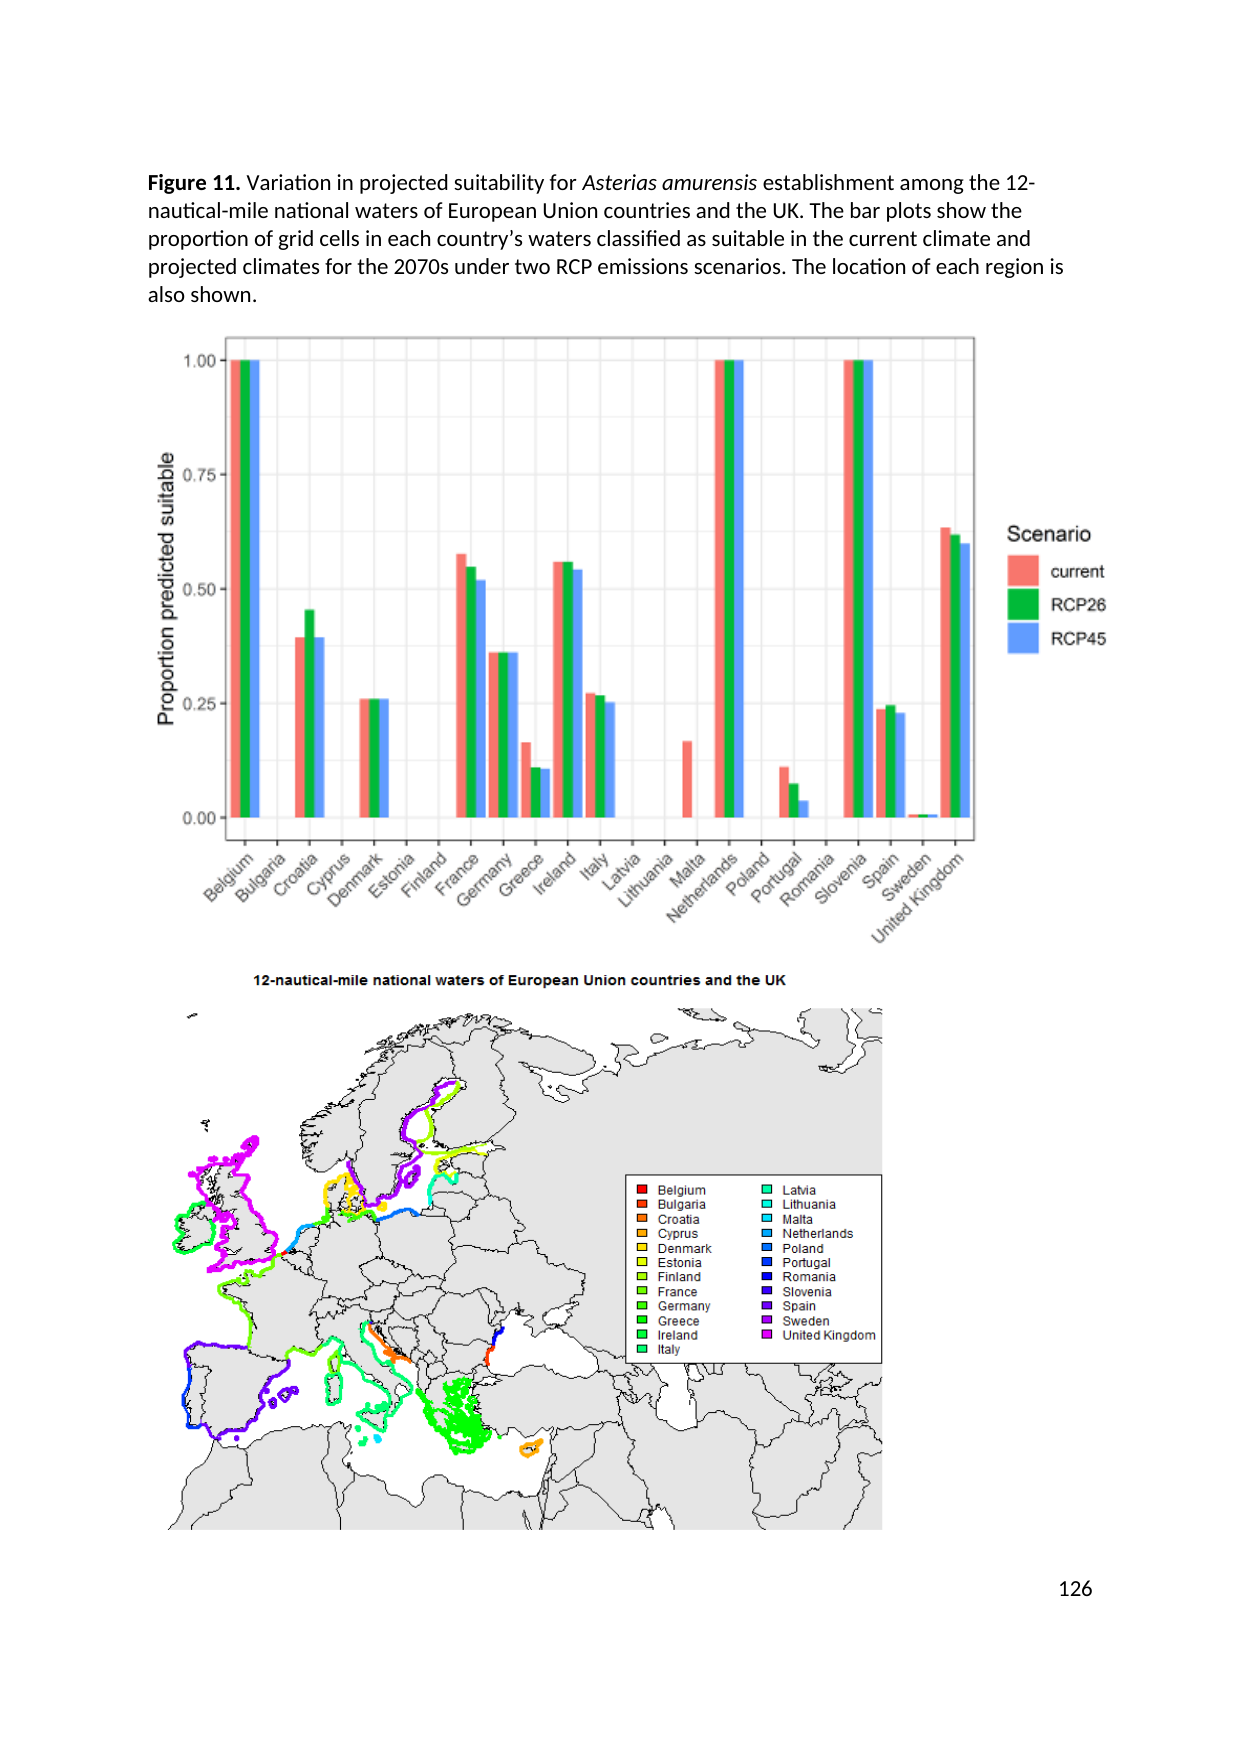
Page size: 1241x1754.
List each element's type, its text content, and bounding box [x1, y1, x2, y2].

text Figure 11. Variation in projected suitability for Asterias amurensis establishment among the 12-nautical-mile national waters of European Union countries and the UK. The bar plots show the proportion of grid cells in each country’s waters classified as suitable in the current climate and projected climates for the 2070s under two RCP emissions scenarios. The location of each region is also shown. [148, 168, 1093, 308]
picture [147, 327, 1128, 1548]
